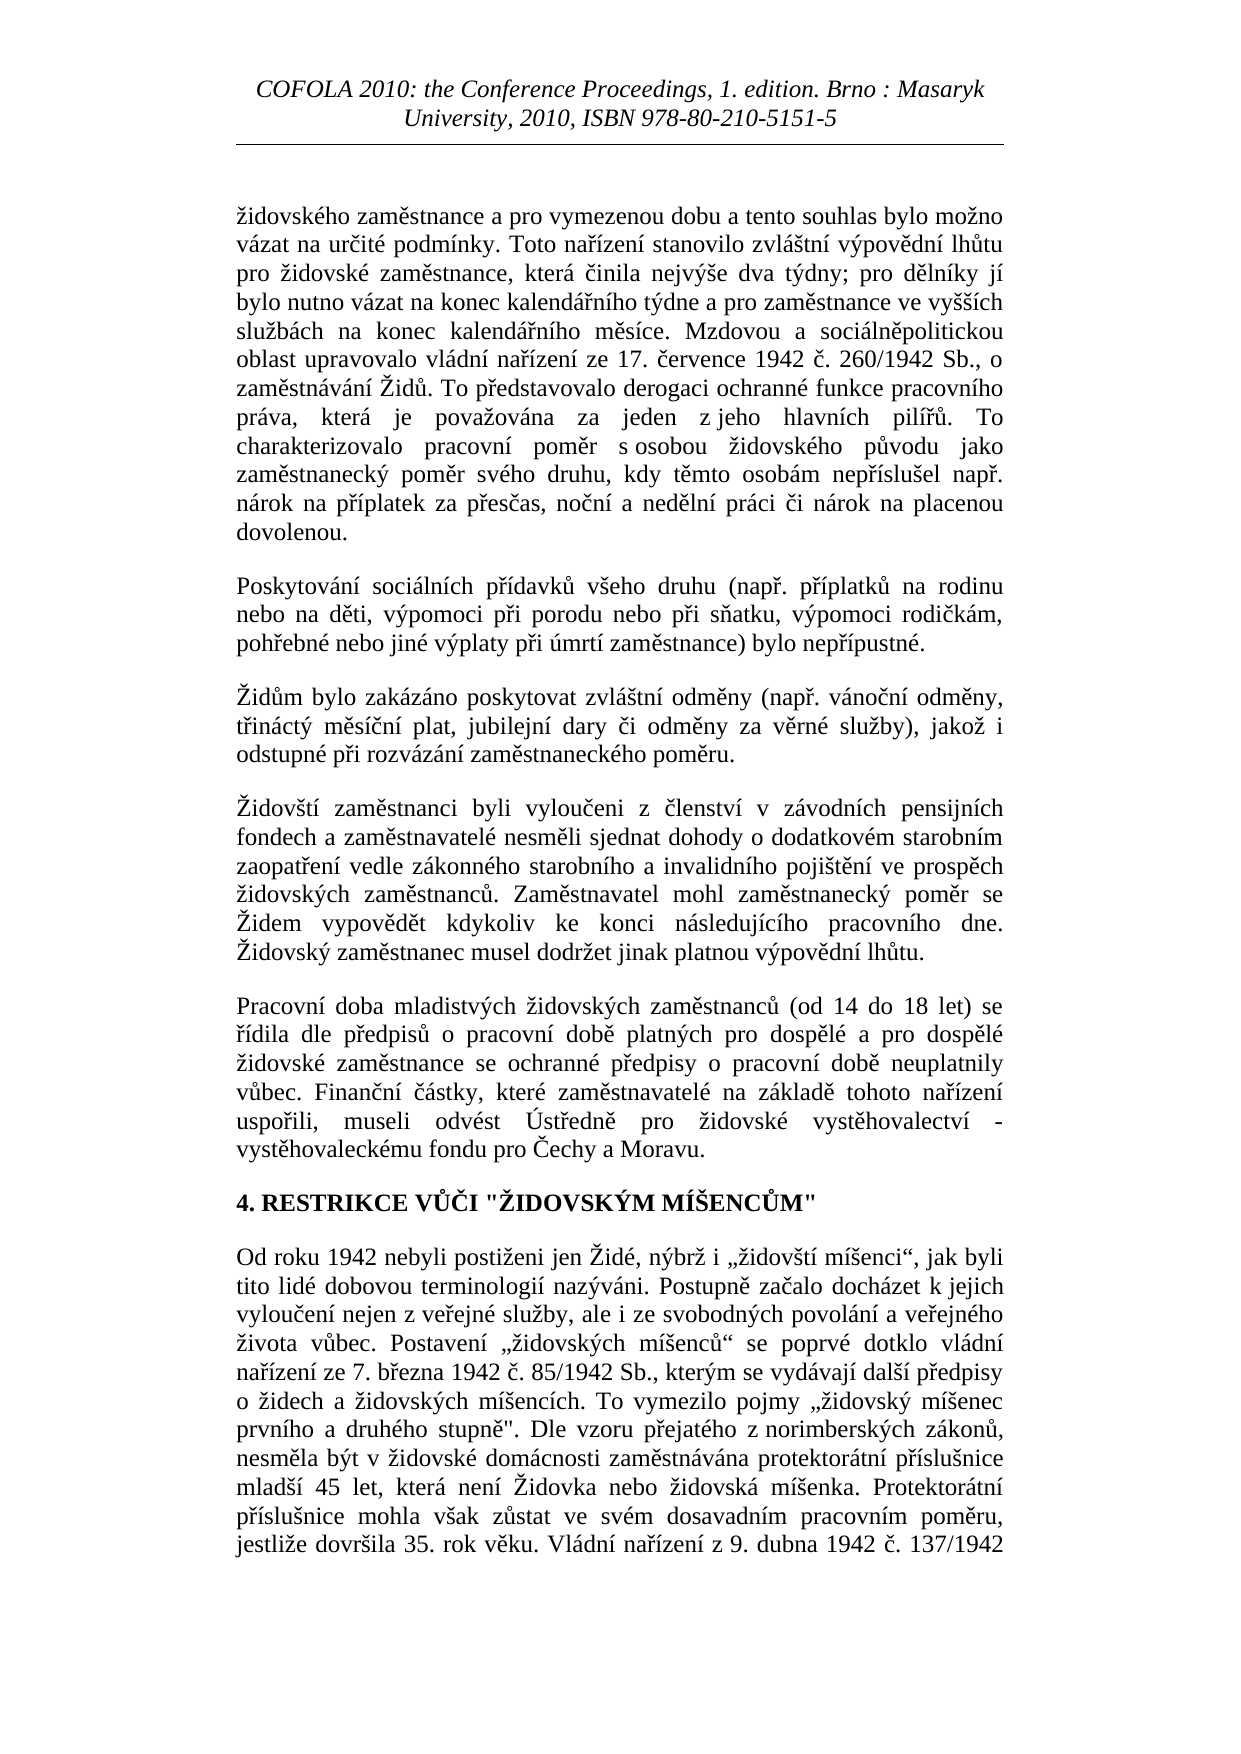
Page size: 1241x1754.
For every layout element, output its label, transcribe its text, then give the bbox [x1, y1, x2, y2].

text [236, 1242, 1004, 1558]
text Poskytování sociálních přídavků všeho druhu (např. příplatků na rodinu nebo na děti, výpomoci při porodu nebo při sňatku, výpomoci rodičkám, pohřebné nebo jiné výplaty při úmrtí zaměstnance) bylo nepřípustné. [236, 571, 1004, 657]
text Zaměstnávání Židů soukromými zaměstnavateli bylo upraveno vládním nařízením z 18. prosince 1941 č. 58/1942 Sb., jímž se činí některá opatření pro včleňování do práce. Jeho čtvrtá část se věnovala zaměstnávání Židů, k němuž byl nutný souhlas úřadu práce. Písemnou žádost bylo nutno podat u úřadu práce, který byl příslušný podle pracovního místa. Souhlas k zaměstnávání Žida se uděloval pouze určitému zaměstnavateli pro určitého židovského zaměstnance a pro vymezenou dobu a tento souhlas bylo možno vázat na určité podmínky. Toto nařízení stanovilo zvláštní výpovědní lhůtu pro židovské zaměstnance, která činila nejvýše dva týdny; pro dělníky jí bylo nutno vázat na konec kalendářního týdne a pro zaměstnance ve vyšších službách na konec kalendářního měsíce. Mzdovou a sociálněpolitickou oblast upravovalo vládní nařízení ze 17. července 1942 č. 260/1942 Sb., o zaměstnávání Židů. To představovalo derogaci ochranné funkce pracovního práva, která je považována za jeden z jeho hlavních pilířů. To charakterizovalo pracovní poměr s osobou židovského původu jako zaměstnanecký poměr svého druhu, kdy těmto osobám nepříslušel např. nárok na příplatek za přesčas, noční a nedělní práci či nárok na placenou dovolenou. [236, 201, 1004, 546]
text Židovští zaměstnanci byli vyloučeni z členství v závodních pensijních fondech a zaměstnavatelé nesměli sjednat dohody o dodatkovém starobním zaopatření vedle zákonného starobního a invalidního pojištění ve prospěch židovských zaměstnanců. Zaměstnavatel mohl zaměstnanecký poměr se Židem vypovědět kdykoliv ke konci následujícího pracovního dne. Židovský zaměstnanec musel dodržet jinak platnou výpovědní lhůtu. [236, 793, 1004, 966]
text Židům bylo zakázáno poskytovat zvláštní odměny (např. vánoční odměny, třináctý měsíční plat, jubilejní dary či odměny za věrné služby), jakož i odstupné při rozvázání zaměstnaneckého poměru. [236, 682, 1004, 768]
subtitle Restrikce vůči "židovským míšencům" [236, 1188, 1004, 1217]
text Pracovní doba mladistvých židovských zaměstnanců (od 14 do 18 let) se řídila dle předpisů o pracovní době platných pro dospělé a pro dospělé židovské zaměstnance se ochranné předpisy o pracovní době neuplatnily vůbec. Finanční částky, které zaměstnavatelé na základě tohoto nařízení uspořili, museli odvést Ústředně pro židovské vystěhovalectví - vystěhovaleckému fondu pro Čechy a Moravu. [236, 991, 1004, 1163]
